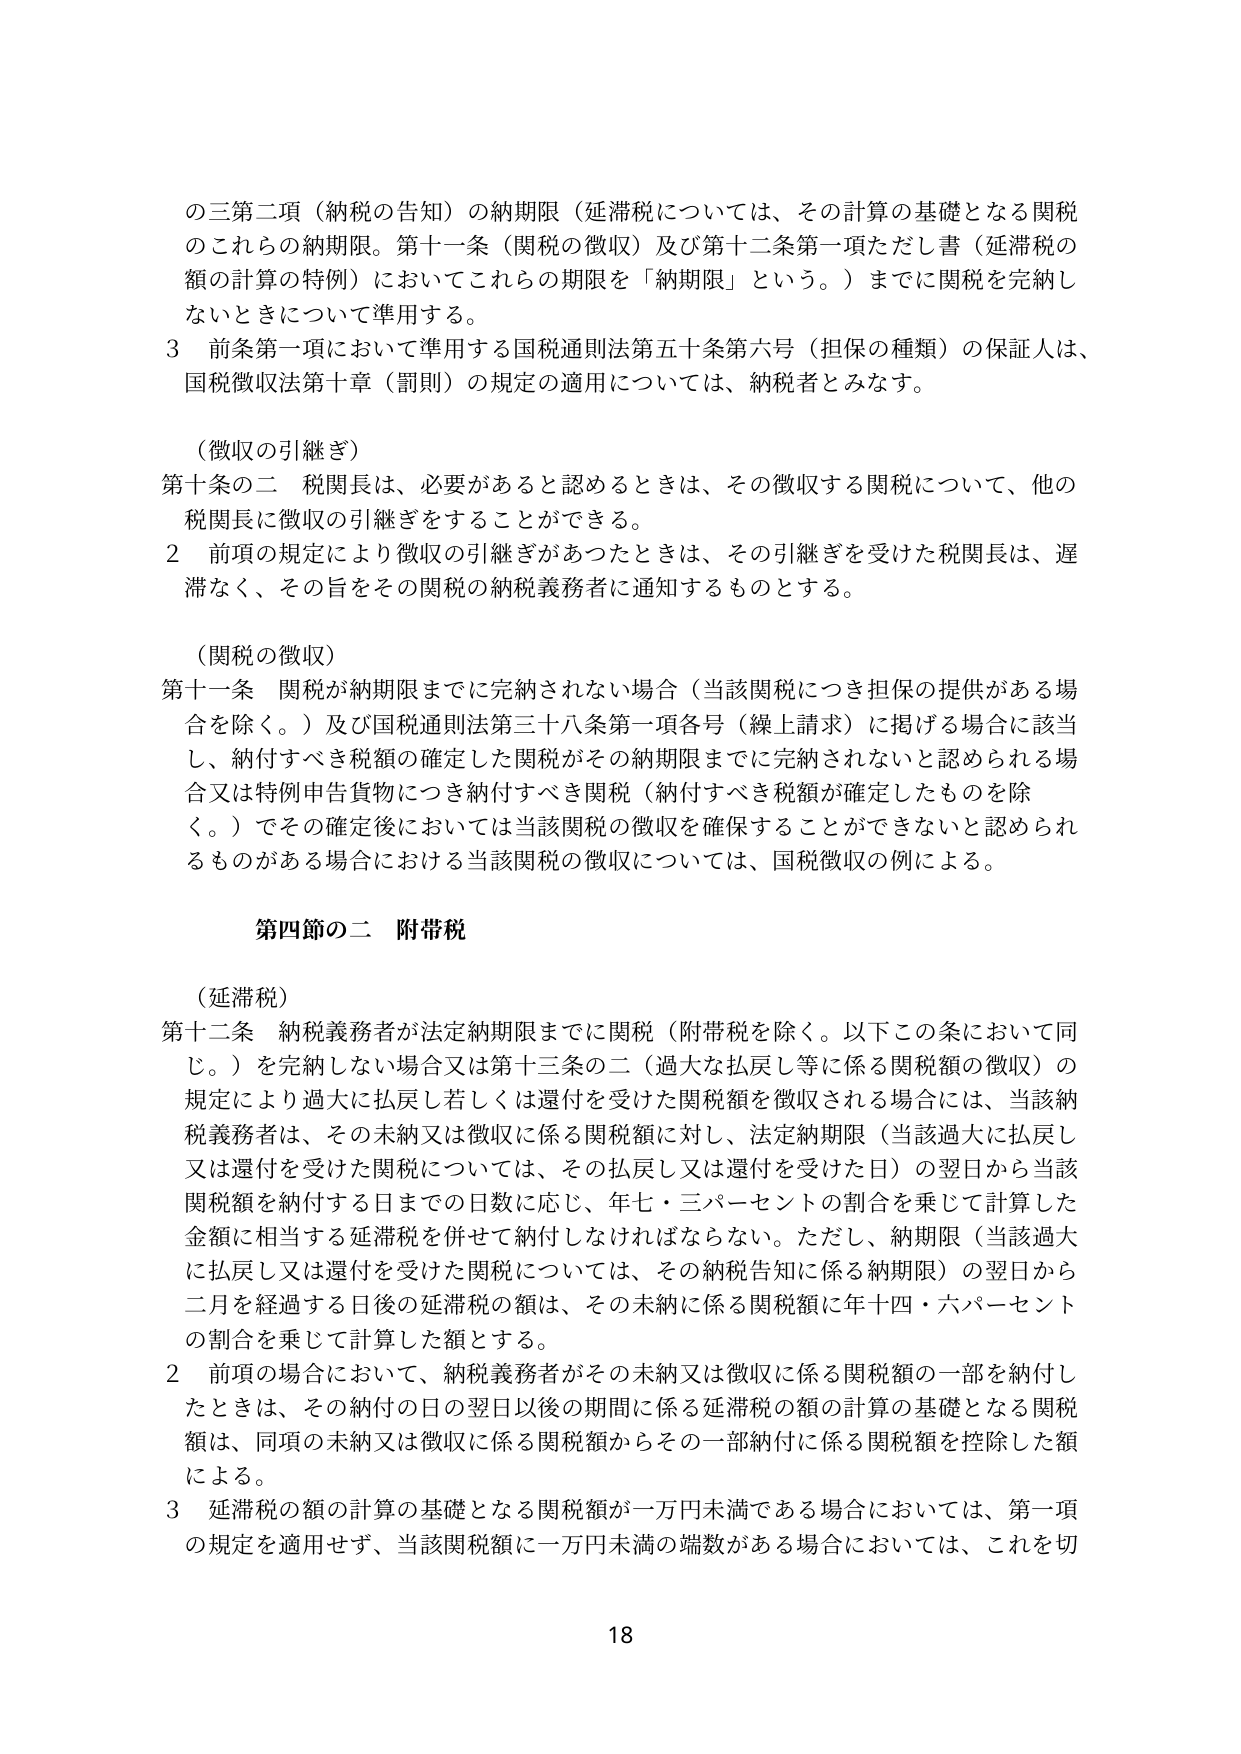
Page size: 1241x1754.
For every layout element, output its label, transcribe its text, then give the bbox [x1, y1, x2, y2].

text ２ 前項の規定により徴収の引継ぎがあつたときは、その引継ぎを受けた税関長は、遅滞なく、その旨をその関税の納税義務者に通知するものとする。 [161, 535, 1079, 604]
text （関税の徴収） [184, 638, 1079, 672]
text （徴収の引継ぎ） [184, 433, 1079, 467]
text 第四節の二 附帯税 [253, 911, 1079, 945]
text 第十二条 納税義務者が法定納期限までに関税（附帯税を除く。以下この条において同じ。）を完納しない場合又は第十三条の二（過大な払戻し等に係る関税額の徴収）の規定により過大に払戻し若しくは還付を受けた関税額を徴収される場合には、当該納税義務者は、その未納又は徴収に係る関税額に対し、法定納期限（当該過大に払戻し又は還付を受けた関税については、その払戻し又は還付を受けた日）の翌日から当該関税額を納付する日までの日数に応じ、年七・三パーセントの割合を乗じて計算した金額に相当する延滞税を併せて納付しなければならない。ただし、納期限（当該過大に払戻し又は還付を受けた関税については、その納税告知に係る納期限）の翌日から二月を経過する日後の延滞税の額は、その未納に係る関税額に年十四・六パーセントの割合を乗じて計算した額とする。 [161, 1014, 1079, 1355]
text ３ 前条第一項において準用する国税通則法第五十条第六号（担保の種類）の保証人は、国税徴収法第十章（罰則）の規定の適用については、納税者とみなす。 [161, 330, 1079, 399]
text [161, 194, 1079, 330]
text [161, 1492, 1079, 1560]
text （延滞税） [184, 979, 1079, 1014]
text 第十一条 関税が納期限までに完納されない場合（当該関税につき担保の提供がある場合を除く。）及び国税通則法第三十八条第一項各号（繰上請求）に掲げる場合に該当し、納付すべき税額の確定した関税がその納期限までに完納されないと認められる場合又は特例申告貨物につき納付すべき関税（納付すべき税額が確定したものを除く。）でその確定後においては当該関税の徴収を確保することができないと認められるものがある場合における当該関税の徴収については、国税徴収の例による。 [161, 672, 1079, 877]
text ２ 前項の場合において、納税義務者がその未納又は徴収に係る関税額の一部を納付したときは、その納付の日の翌日以後の期間に係る延滞税の額の計算の基礎となる関税額は、同項の未納又は徴収に係る関税額からその一部納付に係る関税額を控除した額による。 [161, 1355, 1079, 1492]
text 第十条の二 税関長は、必要があると認めるときは、その徴収する関税について、他の税関長に徴収の引継ぎをすることができる。 [161, 467, 1079, 535]
